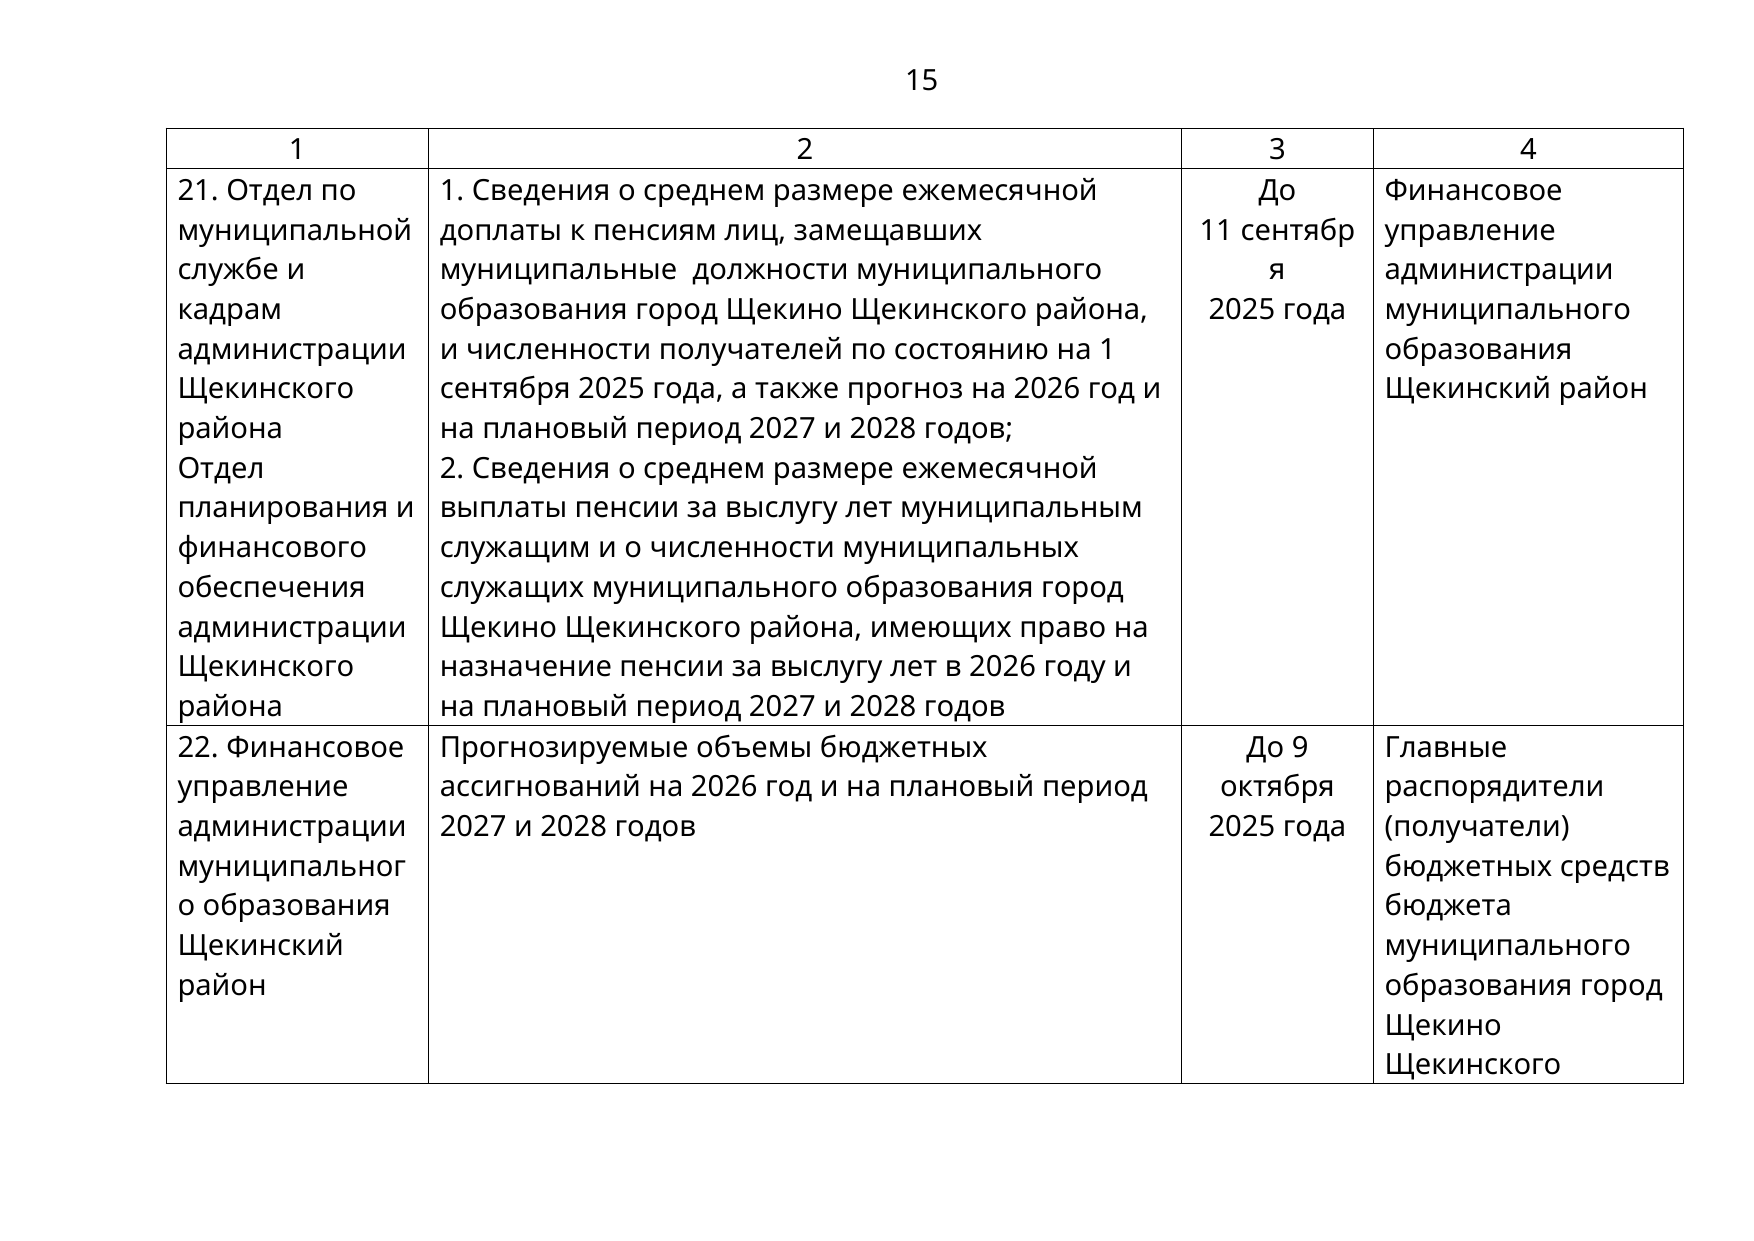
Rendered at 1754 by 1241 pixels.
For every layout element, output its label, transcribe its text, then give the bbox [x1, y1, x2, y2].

table_header 1 [167, 129, 428, 168]
table_header 3 [1182, 129, 1373, 168]
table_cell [1374, 726, 1683, 1083]
table_cell До 11 сентября 2025 года [1182, 169, 1373, 725]
table_cell 21. Отдел по муниципальной службе и кадрам администрации Щекинского района Отдел планирования и финансового обеспечения администрации Щекинского района [167, 169, 428, 725]
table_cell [1374, 169, 1683, 725]
table_cell До 9 октября 2025 года [1182, 726, 1373, 1083]
table_cell 1. Сведения о среднем размере ежемесячной доплаты к пенсиям лиц, замещавших муниципальные должности муниципального образования город Щекино Щекинского района, и численности получателей по состоянию на 1 сентября 2025 года, а также прогноз на 2026 год и на плановый период 2027 и 2028 годов; 2. Сведения о среднем размере ежемесячной выплаты пенсии за выслугу лет муниципальным служащим и о численности муниципальных служащих муниципального образования город Щекино Щекинского района, имеющих право на назначение пенсии за выслугу лет в 2026 году и на плановый период 2027 и 2028 годов [429, 169, 1181, 725]
table_header 2 [429, 129, 1181, 168]
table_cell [429, 726, 1181, 1083]
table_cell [167, 726, 428, 1083]
table_header 4 [1374, 129, 1683, 168]
